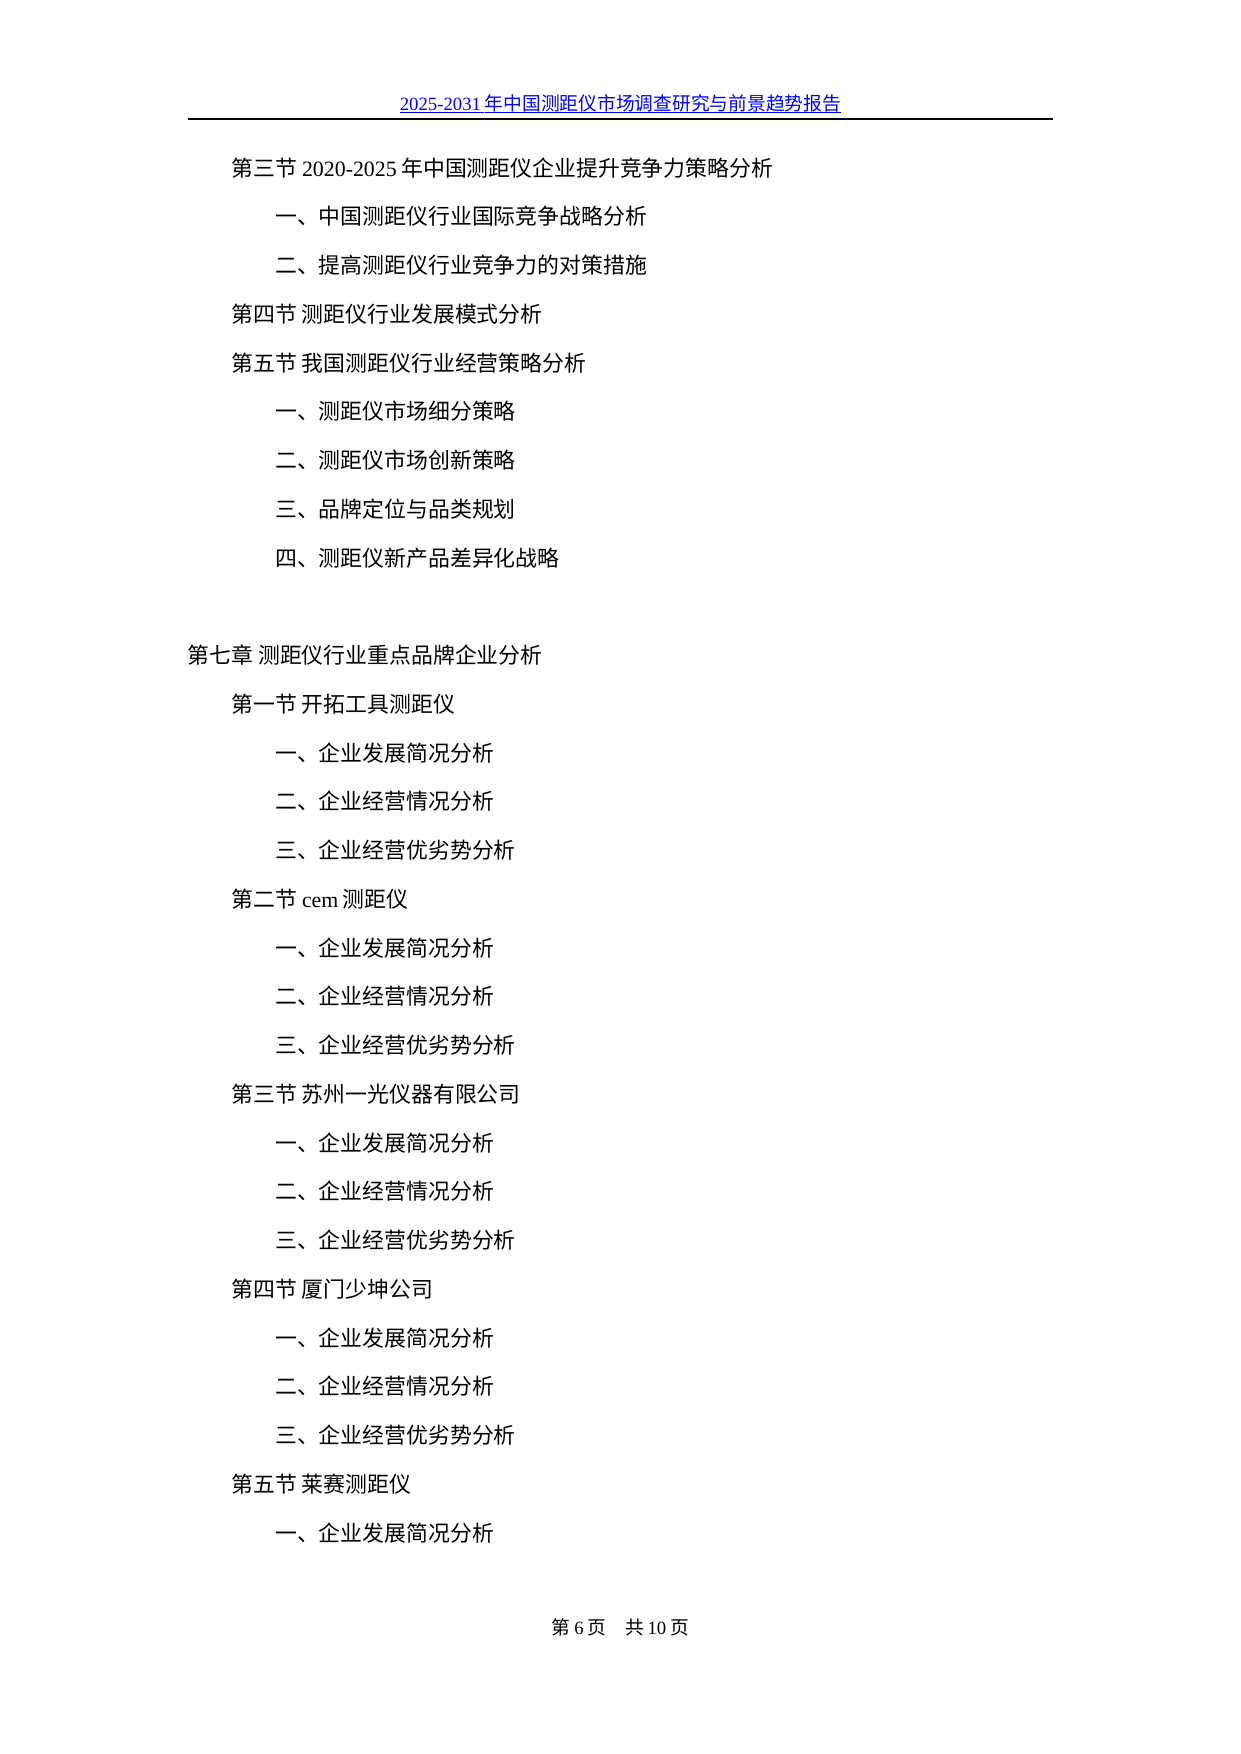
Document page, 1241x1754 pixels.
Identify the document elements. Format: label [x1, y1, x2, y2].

text [187, 150, 1053, 1548]
